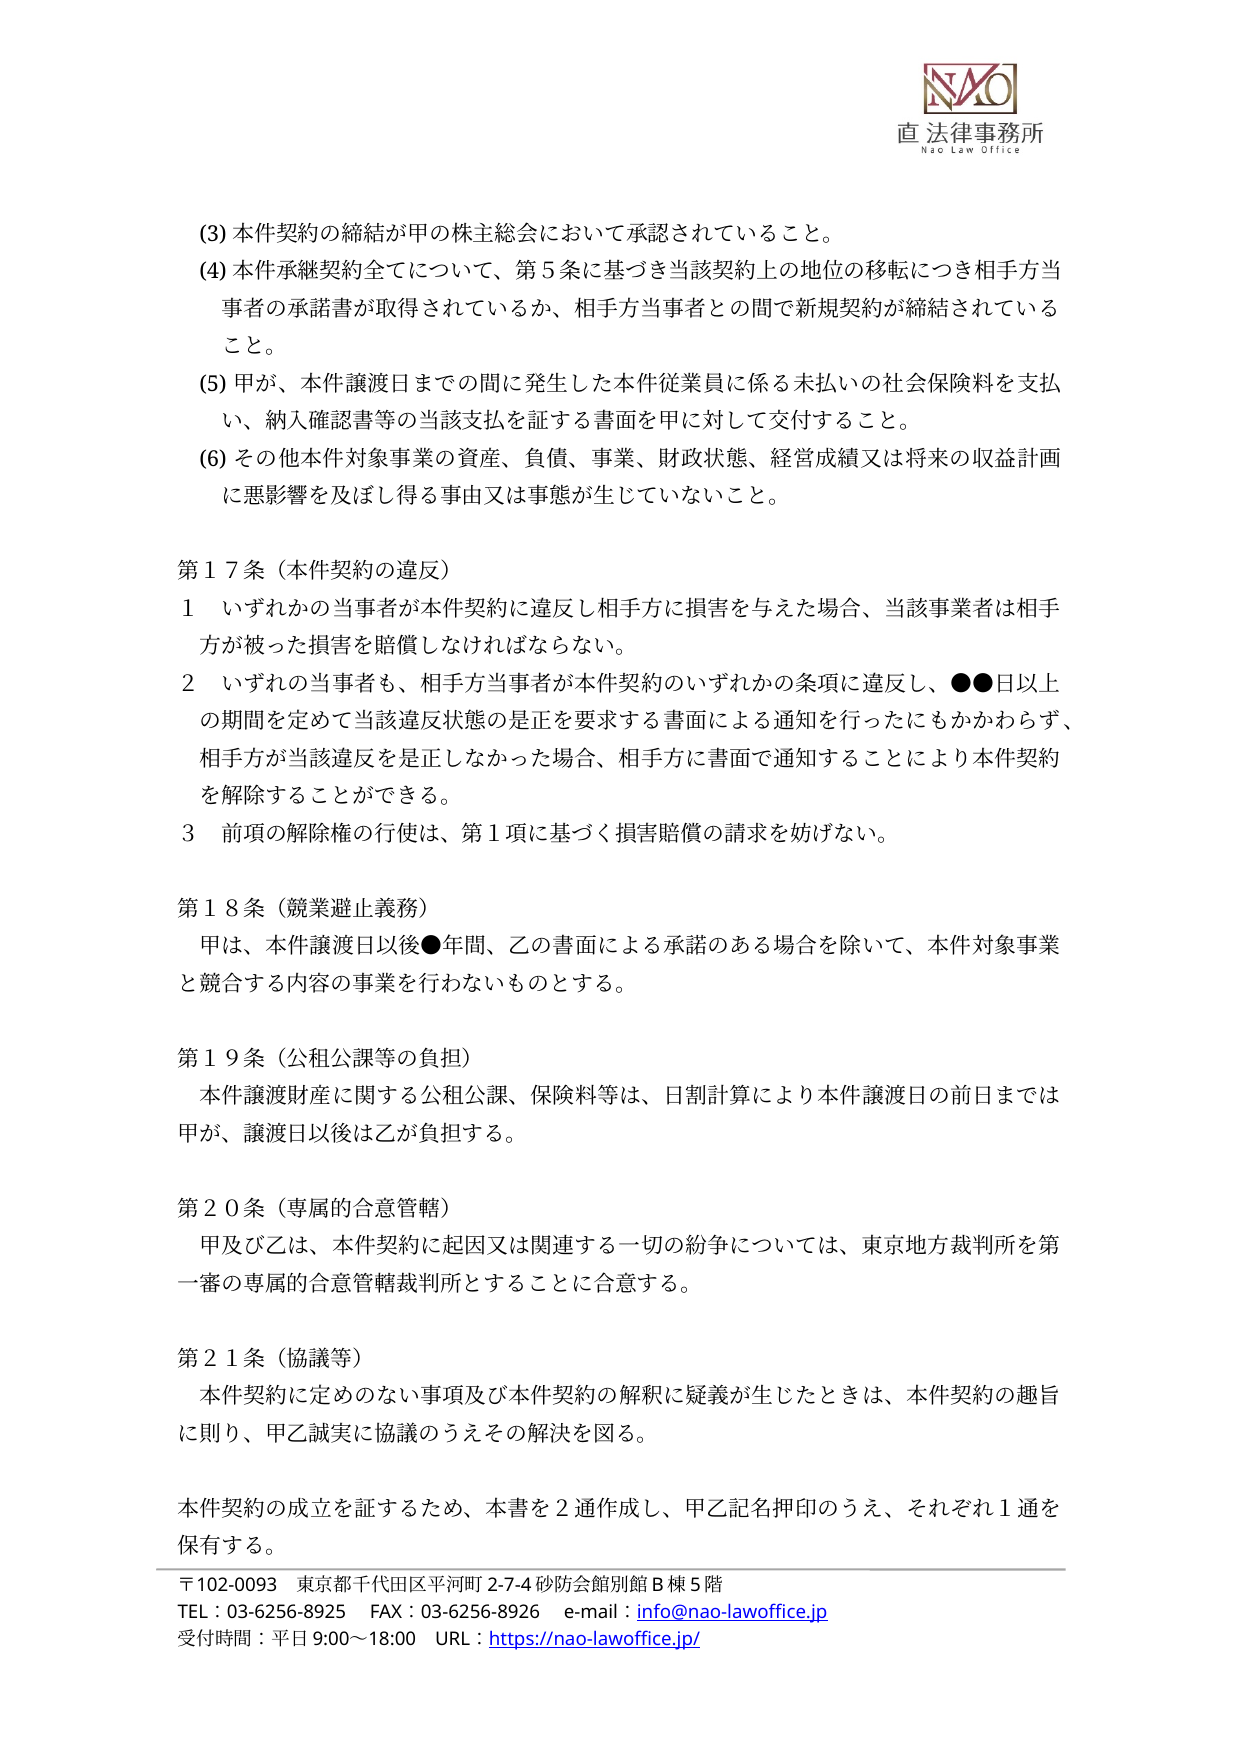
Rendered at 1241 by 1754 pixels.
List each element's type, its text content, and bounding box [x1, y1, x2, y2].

text (6) その他本件対象事業の資産、負債、事業、財政状態、経営成績又は将来の収益計画に悪影響を及ぼし得る事由又は事態が生じていないこと。 [199, 438, 1063, 513]
text (4) 本件承継契約全てについて、第５条に基づき当該契約上の地位の移転につき相手方当事者の承諾書が取得されているか、相手方当事者との間で新規契約が締結されていること。 [177, 251, 1063, 363]
text 甲及び乙は、本件契約に起因又は関連する一切の紛争については、東京地方裁判所を第一審の専属的合意管轄裁判所とすることに合意する。 [177, 1226, 1063, 1301]
picture [886, 23, 1055, 193]
text (5) 甲が、本件譲渡日までの間に発生した本件従業員に係る未払いの社会保険料を支払い、納入確認書等の当該支払を証する書面を甲に対して交付すること。 [199, 363, 1063, 438]
text ３ 前項の解除権の行使は、第１項に基づく損害賠償の請求を妨げない。 [177, 813, 1063, 851]
text 甲は、本件譲渡日以後●年間、乙の書面による承諾のある場合を除いて、本件対象事業と競合する内容の事業を行わないものとする。 [177, 926, 1063, 1001]
text 本件契約の成立を証するため、本書を２通作成し、甲乙記名押印のうえ、それぞれ１通を保有する。 [177, 1488, 1063, 1563]
text １ いずれかの当事者が本件契約に違反し相手方に損害を与えた場合、当該事業者は相手方が被った損害を賠償しなければならない。 [177, 588, 1063, 663]
text 第１９条（公租公課等の負担） [177, 1038, 1063, 1076]
text 第２１条（協議等） [177, 1338, 1063, 1376]
text 第１８条（競業避止義務） [177, 888, 1063, 926]
text ２ いずれの当事者も、相手方当事者が本件契約のいずれかの条項に違反し、●●日以上の期間を定めて当該違反状態の是正を要求する書面による通知を行ったにもかかわらず、相手方が当該違反を是正しなかった場合、相手方に書面で通知することにより本件契約を解除することができる。 [177, 663, 1063, 813]
text 第２０条（専属的合意管轄） [177, 1188, 1063, 1226]
text 本件譲渡財産に関する公租公課、保険料等は、日割計算により本件譲渡日の前日までは甲が、譲渡日以後は乙が負担する。 [177, 1076, 1063, 1151]
text (3) 本件契約の締結が甲の株主総会において承認されていること。 [177, 213, 1063, 251]
text 第１７条（本件契約の違反） [177, 551, 1063, 588]
text 本件契約に定めのない事項及び本件契約の解釈に疑義が生じたときは、本件契約の趣旨に則り、甲乙誠実に協議のうえその解決を図る。 [177, 1376, 1063, 1451]
